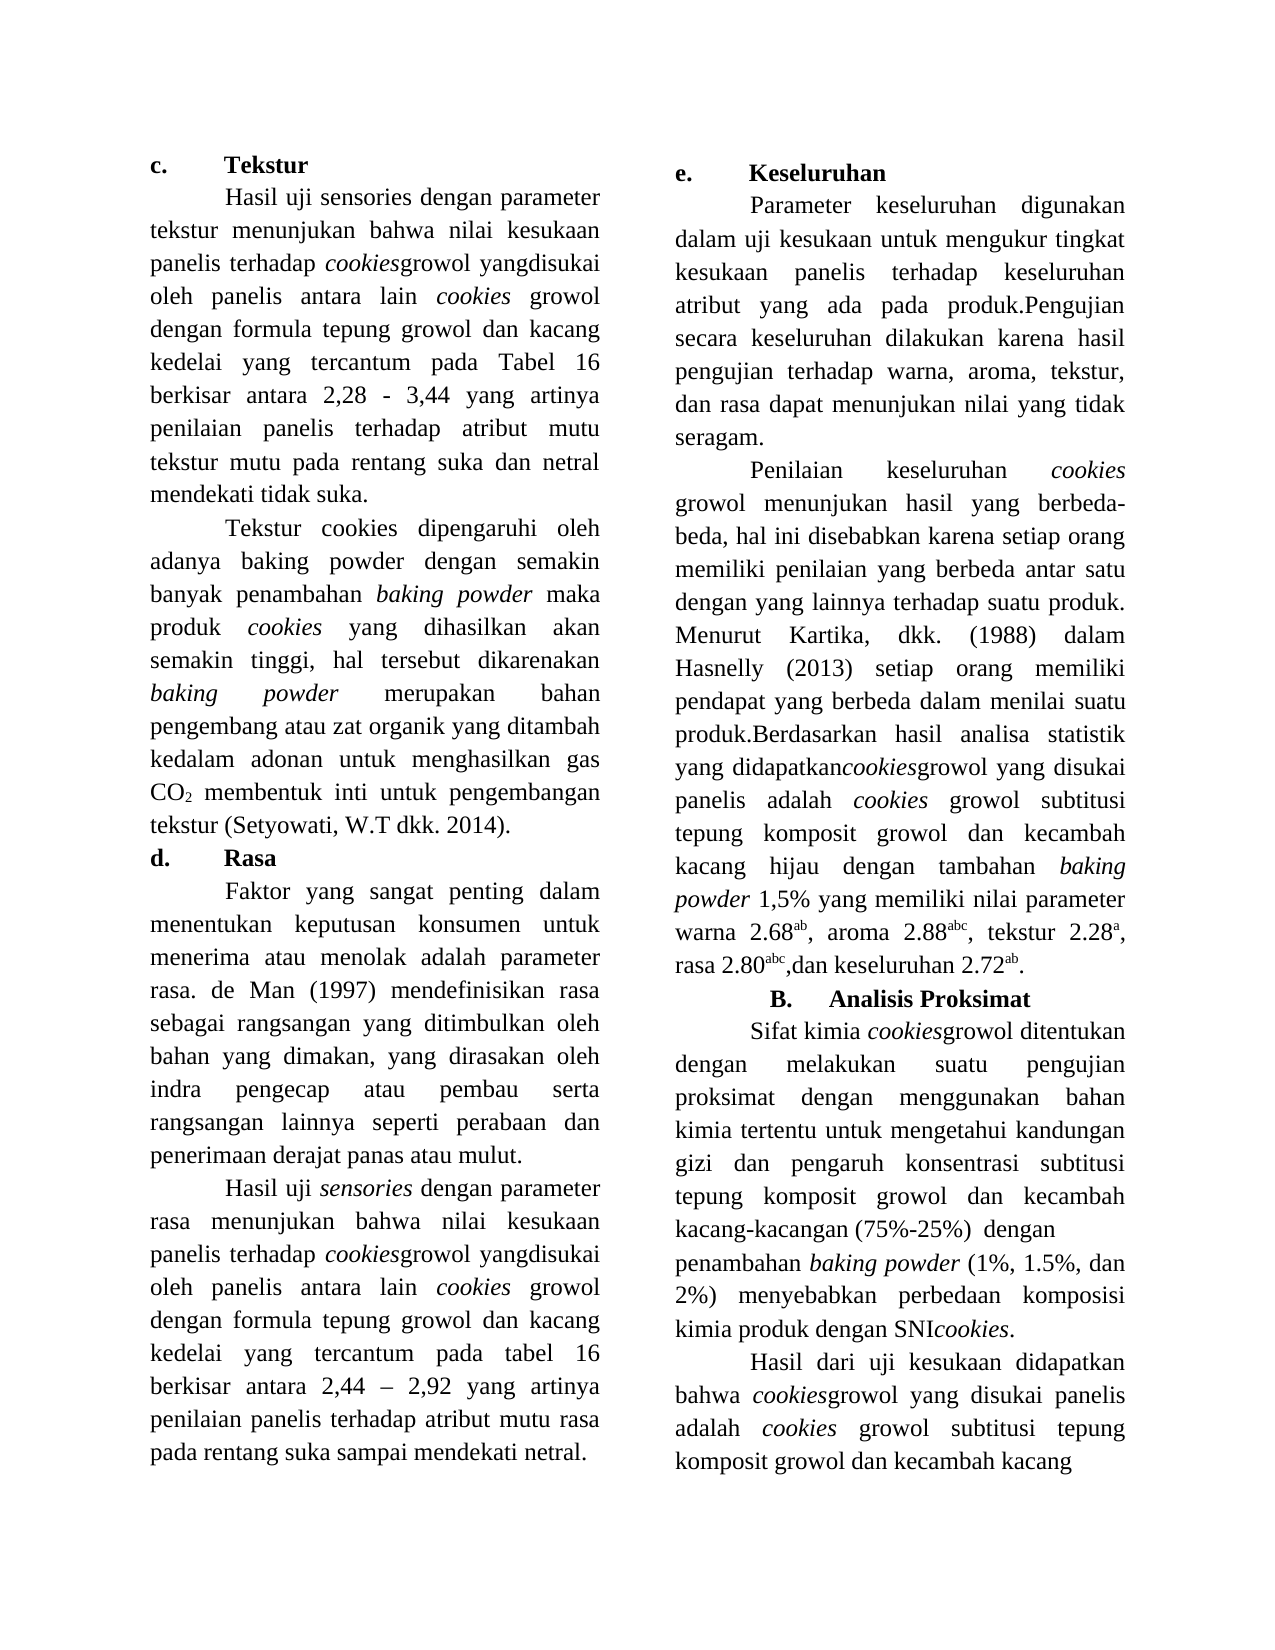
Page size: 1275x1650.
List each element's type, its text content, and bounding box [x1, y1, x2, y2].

subtitle Rasa [150, 843, 604, 872]
subtitle Tekstur [150, 150, 604, 179]
subtitle Analisis Proksimat [769, 984, 1173, 1013]
text Penilaian keseluruhan cookies growol menunjukan hasil yang berbeda- beda, hal ini disebabkan karena setiap orang memiliki penilaian yang berbeda antar satu dengan yang lainnya terhadap suatu produk. Menurut Kartika, dkk. (1988) dalam Hasnelly (2013) setiap orang memiliki pendapat yang berbeda dalam menilai suatu produk.Berdasarkan hasil analisa statistik yang didapatkancookiesgrowol yang disukai panelis adalah cookies growol subtitusi tepung komposit growol dan kecambah kacang hijau dengan tambahan baking powder 1,5% yang memiliki nilai parameter warna 2.68ab, aroma 2.88abc, tekstur 2.28a, rasa 2.80abc,dan keseluruhan 2.72ab. [675, 455, 1126, 979]
text Hasil uji sensories dengan parameter rasa menunjukan bahwa nilai kesukaan panelis terhadap cookiesgrowol yangdisukai oleh panelis antara lain cookies growol dengan formula tepung growol dan kacang kedelai yang tercantum pada tabel 16 berkisar antara 2,44 – 2,92 yang artinya penilaian panelis terhadap atribut mutu rasa pada rentang suka sampai mendekati netral. [150, 1173, 600, 1466]
text Hasil uji sensories dengan parameter tekstur menunjukan bahwa nilai kesukaan panelis terhadap cookiesgrowol yangdisukai oleh panelis antara lain cookies growol dengan formula tepung growol dan kacang kedelai yang tercantum pada Tabel 16 berkisar antara 2,28 - 3,44 yang artinya penilaian panelis terhadap atribut mutu tekstur mutu pada rentang suka dan netral mendekati tidak suka. [150, 182, 600, 508]
text Hasil dari uji kesukaan didapatkan bahwa cookiesgrowol yang disukai panelis adalah cookies growol subtitusi tepung komposit growol dan kecambah kacang [675, 1347, 1126, 1474]
text penambahan baking powder (1%, 1.5%, dan 2%) menyebabkan perbedaan komposisi kimia produk dengan SNIcookies. [675, 1248, 1125, 1342]
text Tekstur cookies dipengaruhi oleh adanya baking powder dengan semakin banyak penambahan baking powder maka produk cookies yang dihasilkan akan semakin tinggi, hal tersebut dikarenakan baking powder merupakan bahan pengembang atau zat organik yang ditambah kedalam adonan untuk menghasilkan gas CO2 membentuk inti untuk pengembangan tekstur (Setyowati, W.T dkk. 2014). [150, 513, 600, 839]
subtitle Keseluruhan [675, 158, 1173, 187]
text Sifat kimia cookiesgrowol ditentukan dengan melakukan suatu pengujian proksimat dengan menggunakan bahan kimia tertentu untuk mengetahui kandungan gizi dan pengaruh konsentrasi subtitusi tepung komposit growol dan kecambah kacang-kacangan (75%-25%) dengan [675, 1016, 1125, 1243]
text Parameter keseluruhan digunakan dalam uji kesukaan untuk mengukur tingkat kesukaan panelis terhadap keseluruhan atribut yang ada pada produk.Pengujian secara keseluruhan dilakukan karena hasil pengujian terhadap warna, aroma, tekstur, dan rasa dapat menunjukan nilai yang tidak seragam. [675, 191, 1125, 451]
text Faktor yang sangat penting dalam menentukan keputusan konsumen untuk menerima atau menolak adalah parameter rasa. de Man (1997) mendefinisikan rasa sebagai rangsangan yang ditimbulkan oleh bahan yang dimakan, yang dirasakan oleh indra pengecap atau pembau serta rangsangan lainnya seperti perabaan dan penerimaan derajat panas atau mulut. [150, 876, 600, 1169]
